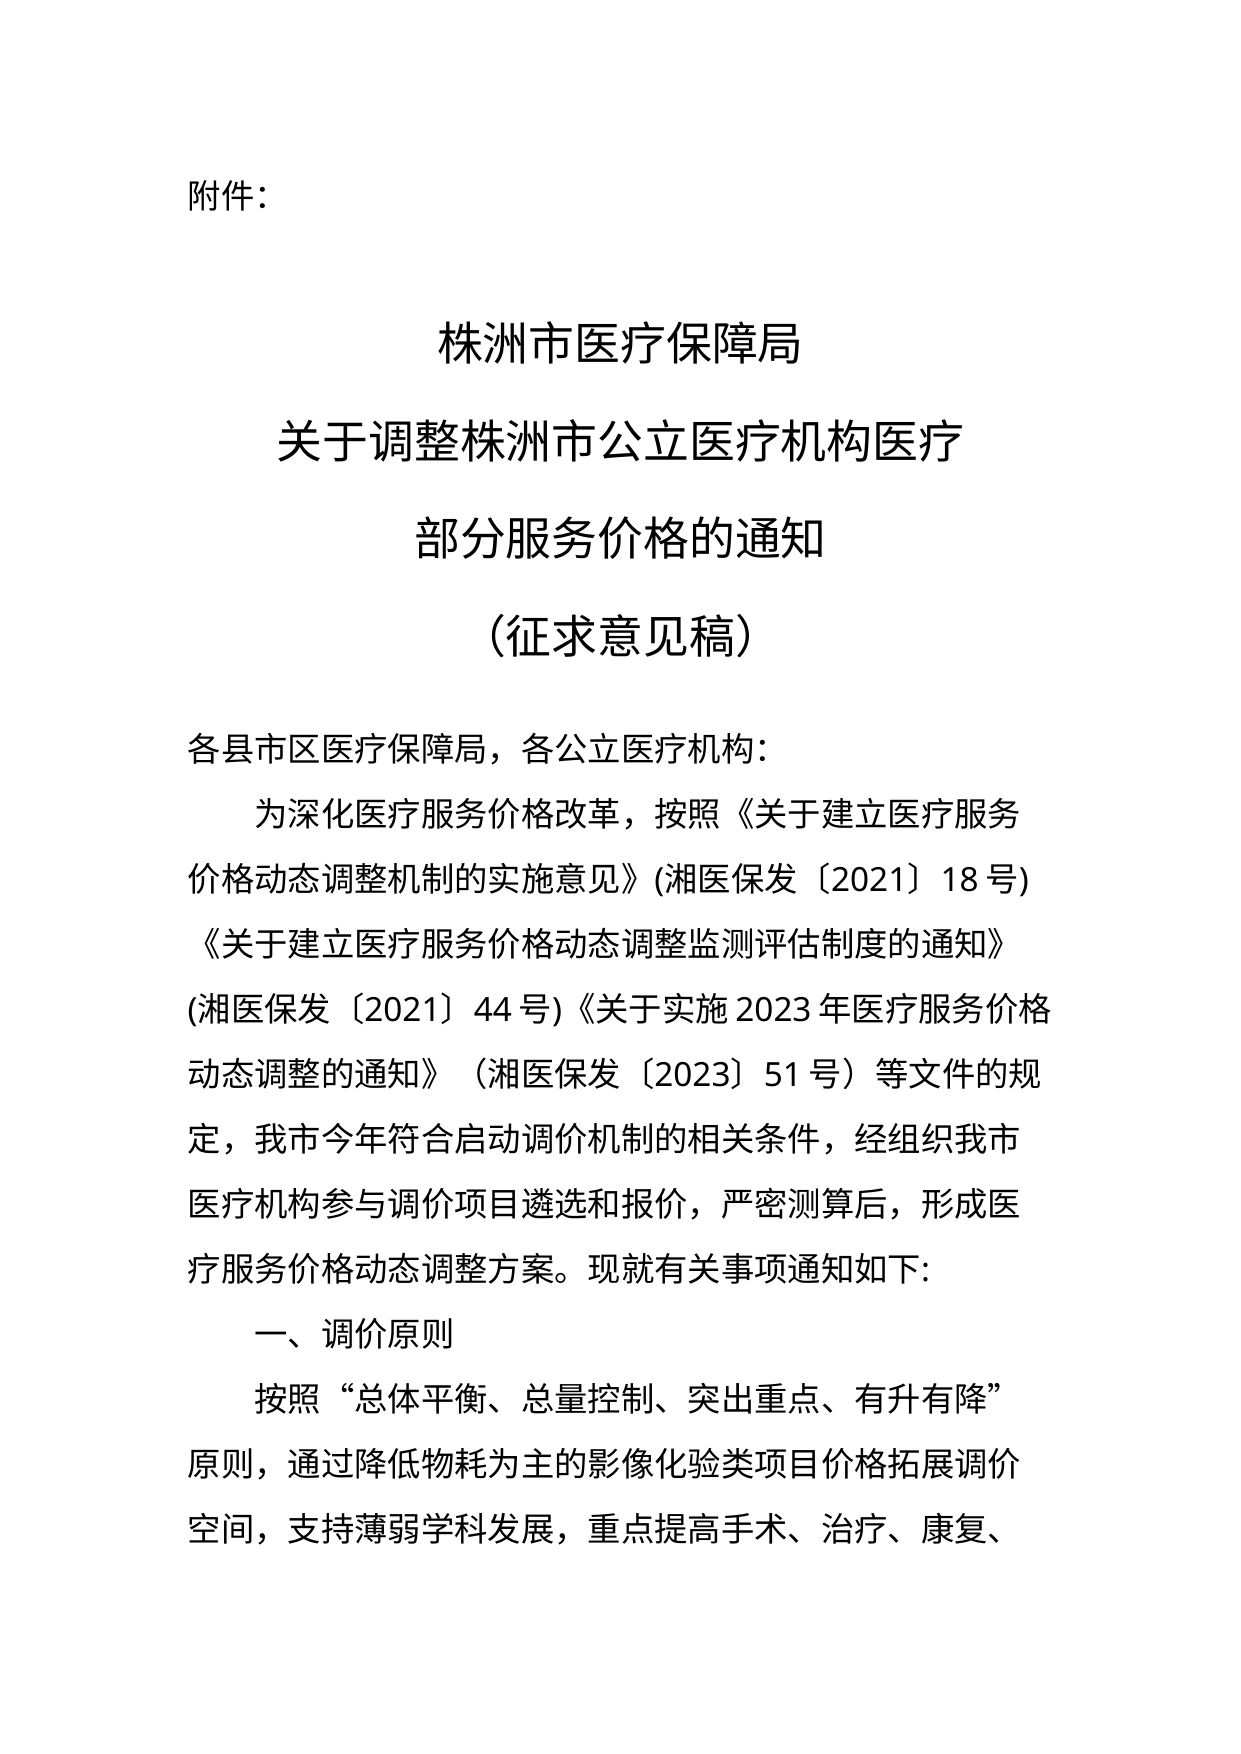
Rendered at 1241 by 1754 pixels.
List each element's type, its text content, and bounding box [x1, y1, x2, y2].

text 部分服务价格的通知 [187, 487, 1053, 584]
text （征求意见稿） [187, 584, 1053, 682]
text 各县市区医疗保障局，各公立医疗机构： [187, 714, 1053, 779]
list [187, 1364, 1053, 1559]
text 附件： [187, 162, 1053, 227]
text 株洲市医疗保障局 [187, 292, 1053, 389]
text 一、调价原则 [187, 1299, 1053, 1364]
text 为深化医疗服务价格改革，按照《关于建立医疗服务价格动态调整机制的实施意见》(湘医保发〔2021〕18号)《关于建立医疗服务价格动态调整监测评估制度的通知》(湘医保发〔2021〕44号)《关于实施2023年医疗服务价格动态调整的通知》（湘医保发〔2023〕51号）等文件的规定，我市今年符合启动调价机制的相关条件，经组织我市医疗机构参与调价项目遴选和报价，严密测算后，形成医疗服务价格动态调整方案。现就有关事项通知如下: [187, 779, 1053, 1299]
text 关于调整株洲市公立医疗机构医疗 [187, 389, 1053, 487]
